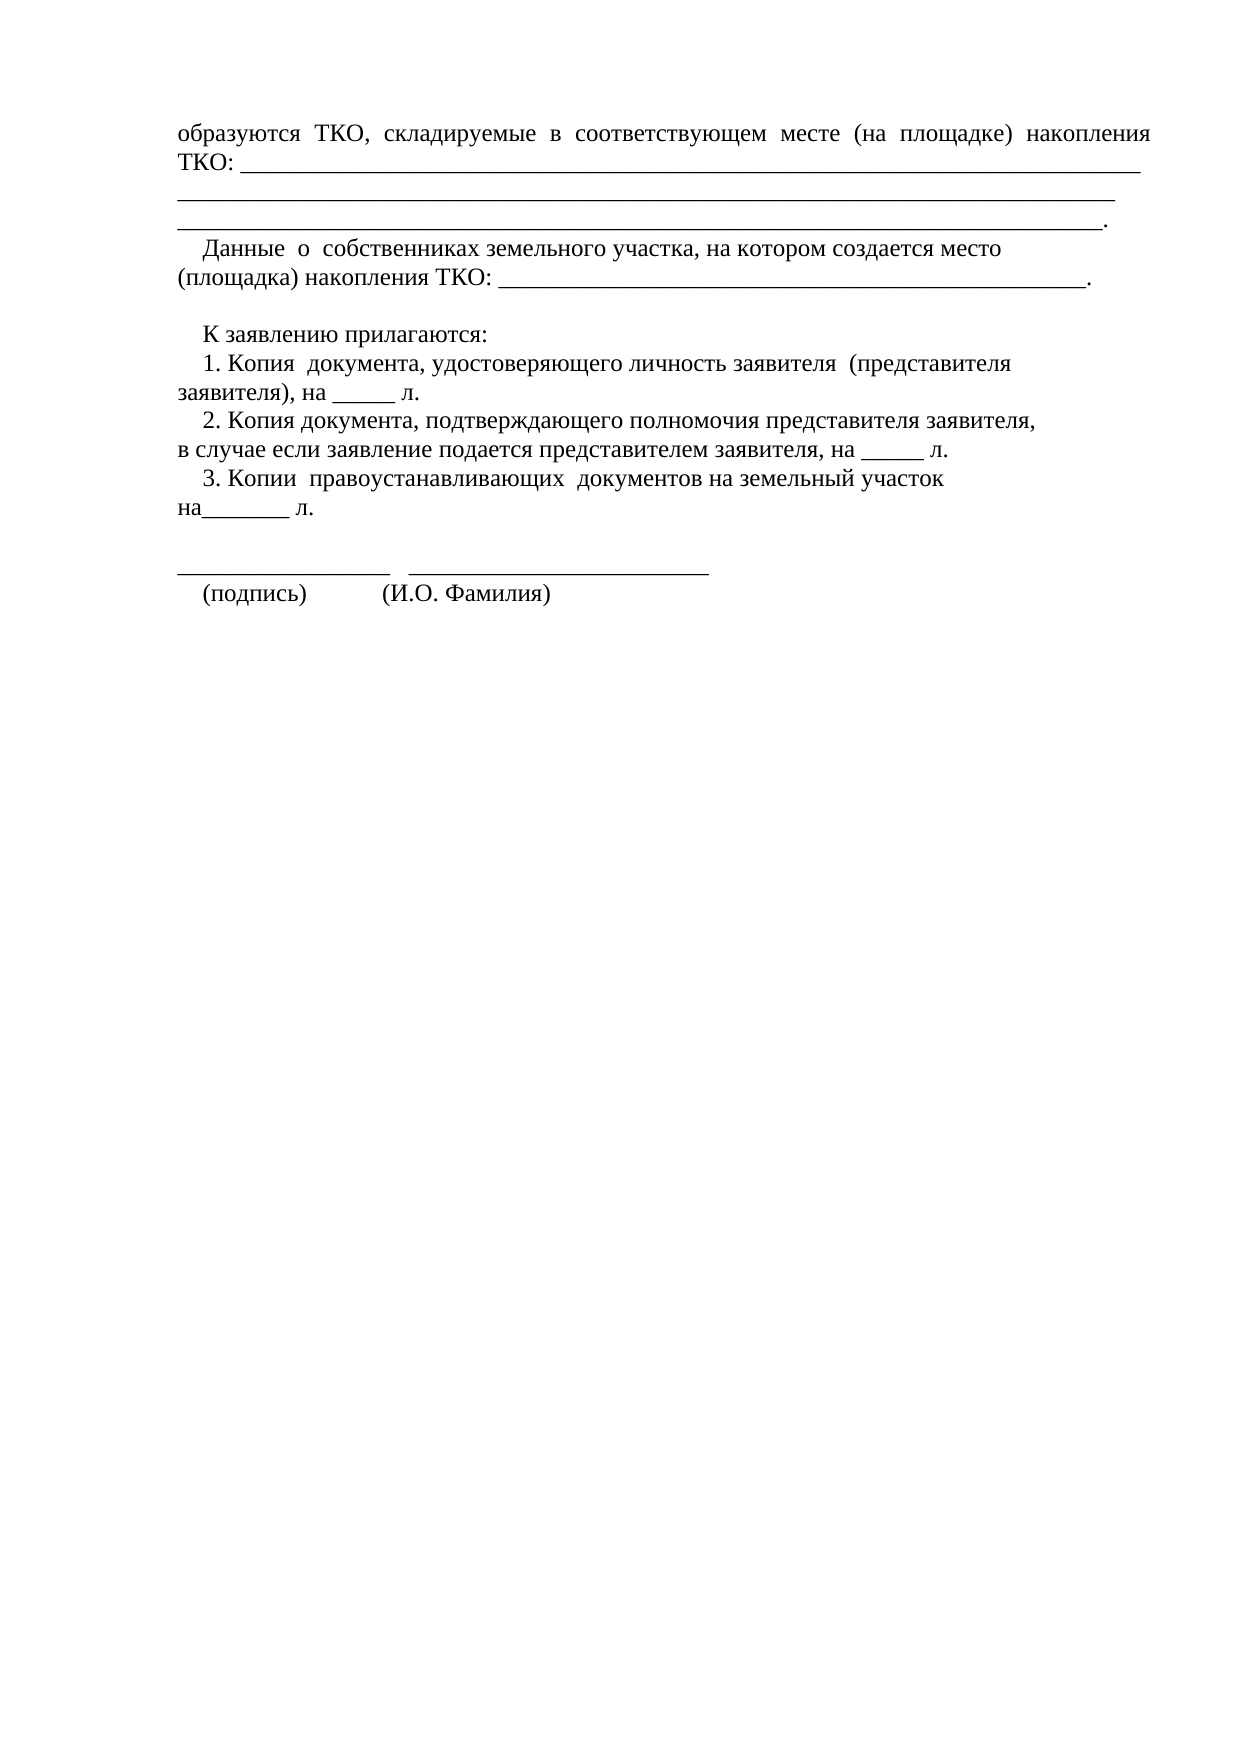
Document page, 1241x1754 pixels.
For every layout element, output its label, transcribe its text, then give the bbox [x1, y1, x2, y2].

text ___________________________________________________________________________ [177, 176, 1152, 204]
text 3. Копии правоустанавливающих документов на земельный участок [177, 463, 1152, 492]
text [177, 118, 1152, 176]
text __________________________________________________________________________. [177, 204, 1152, 233]
text в случае если заявление подается представителем заявителя, на _____ л. [177, 434, 1152, 463]
text 2. Копия документа, подтверждающего полномочия представителя заявителя, [177, 406, 1152, 434]
text 1. Копия документа, удостоверяющего личность заявителя (представителя [177, 348, 1152, 377]
text (подпись) (И.О. Фамилия) [177, 578, 1152, 607]
text Данные о собственниках земельного участка, на котором создается место [177, 233, 1152, 262]
text К заявлению прилагаются: [177, 319, 1152, 348]
text на_______ л. [177, 492, 1152, 521]
text (площадка) накопления ТКО: _______________________________________________. [177, 262, 1152, 291]
text _________________ ________________________ [177, 549, 1152, 578]
text заявителя), на _____ л. [177, 377, 1152, 406]
